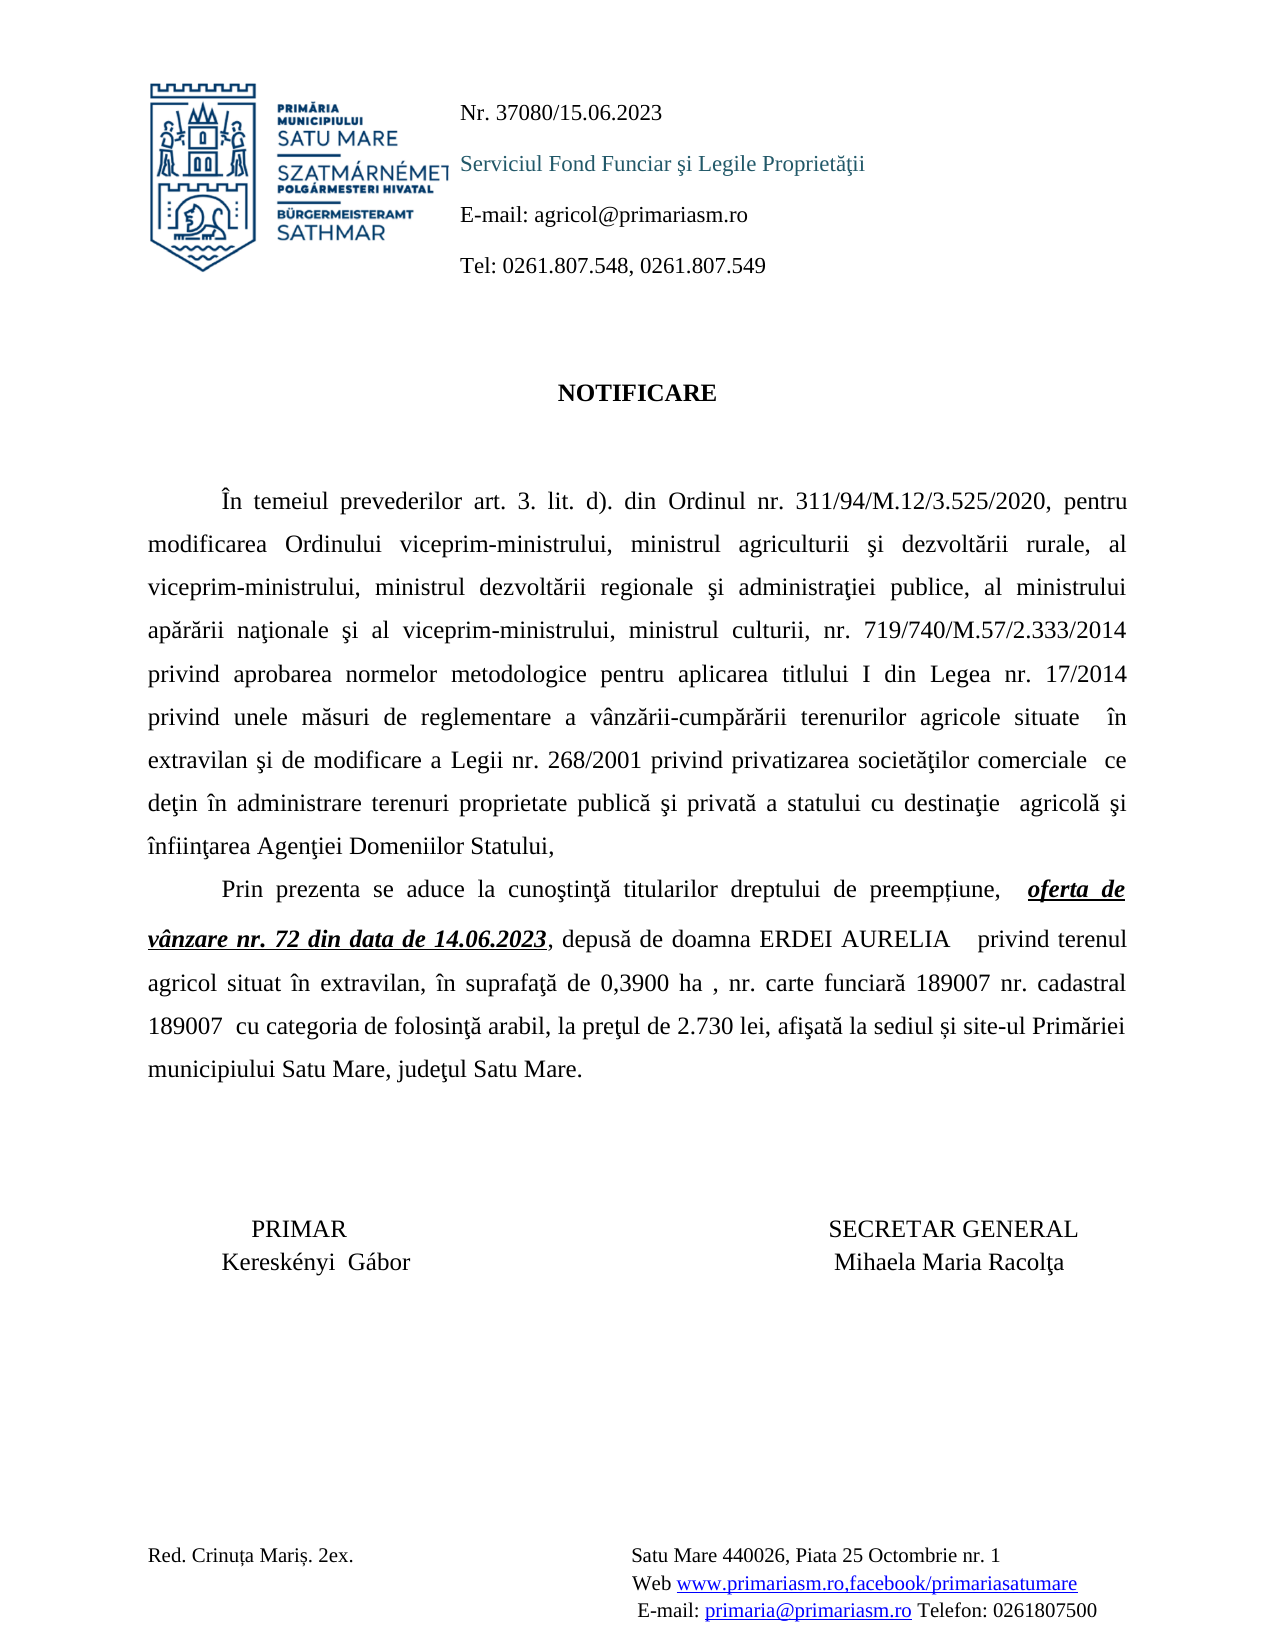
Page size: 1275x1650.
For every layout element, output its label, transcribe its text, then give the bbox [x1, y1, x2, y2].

text Kereskényi Gábor Mihaela Maria Racolţa [148, 1247, 1127, 1276]
text PRIMAR SECRETAR GENERAL [148, 1214, 1127, 1243]
text În temeiul prevederilor <LLNK 12014 17 12 242 6 38>art. 3. lit. d). din Ordinul nr. 311/94/M.12/3.525/2020, pentru modificarea <LLNK 12014 719 50GZ01 0271>Ordinului viceprim-ministrului, ministrul agriculturii şi dezvoltării rurale, al viceprim-ministrului, ministrul dezvoltării regionale şi administraţiei publice, al ministrului apărării naţionale şi al viceprim-ministrului, ministrul culturii, nr. 719/740/M.57/2.333/2014 privind aprobarea normelor metodologice pentru aplicarea <LLNK 12014 17 12 242 1 32>titlului I din Legea nr. 17/2014 privind unele măsuri de reglementare a vânzării-cumpărării terenurilor agricole situate în extravilan şi de modificare a <LLNK 12001 268 12 2I1 0 18>Legii nr. 268/2001 privind privatizarea societăţilor comerciale ce deţin în administrare terenuri proprietate publică şi privată a statului cu destinaţie agricolă şi înfiinţarea Agenţiei Domeniilor Statului, [148, 486, 1127, 860]
text NOTIFICARE [148, 378, 1127, 407]
picture [140, 73, 449, 284]
text Prin prezenta se aduce la cunoştinţă titularilor dreptului de preempțiune, oferta de vânzare nr. 72 din data de 14.06.2023, depusă de doamna ERDEI AURELIA privind terenul agricol situat în extravilan, în suprafaţă de 0,3900 ha , nr. carte funciară 189007 nr. cadastral 189007 cu categoria de folosinţă arabil, la preţul de 2.730 lei, afişată la sediul și site-ul Primăriei municipiului Satu Mare, judeţul Satu Mare. [148, 874, 1127, 1083]
